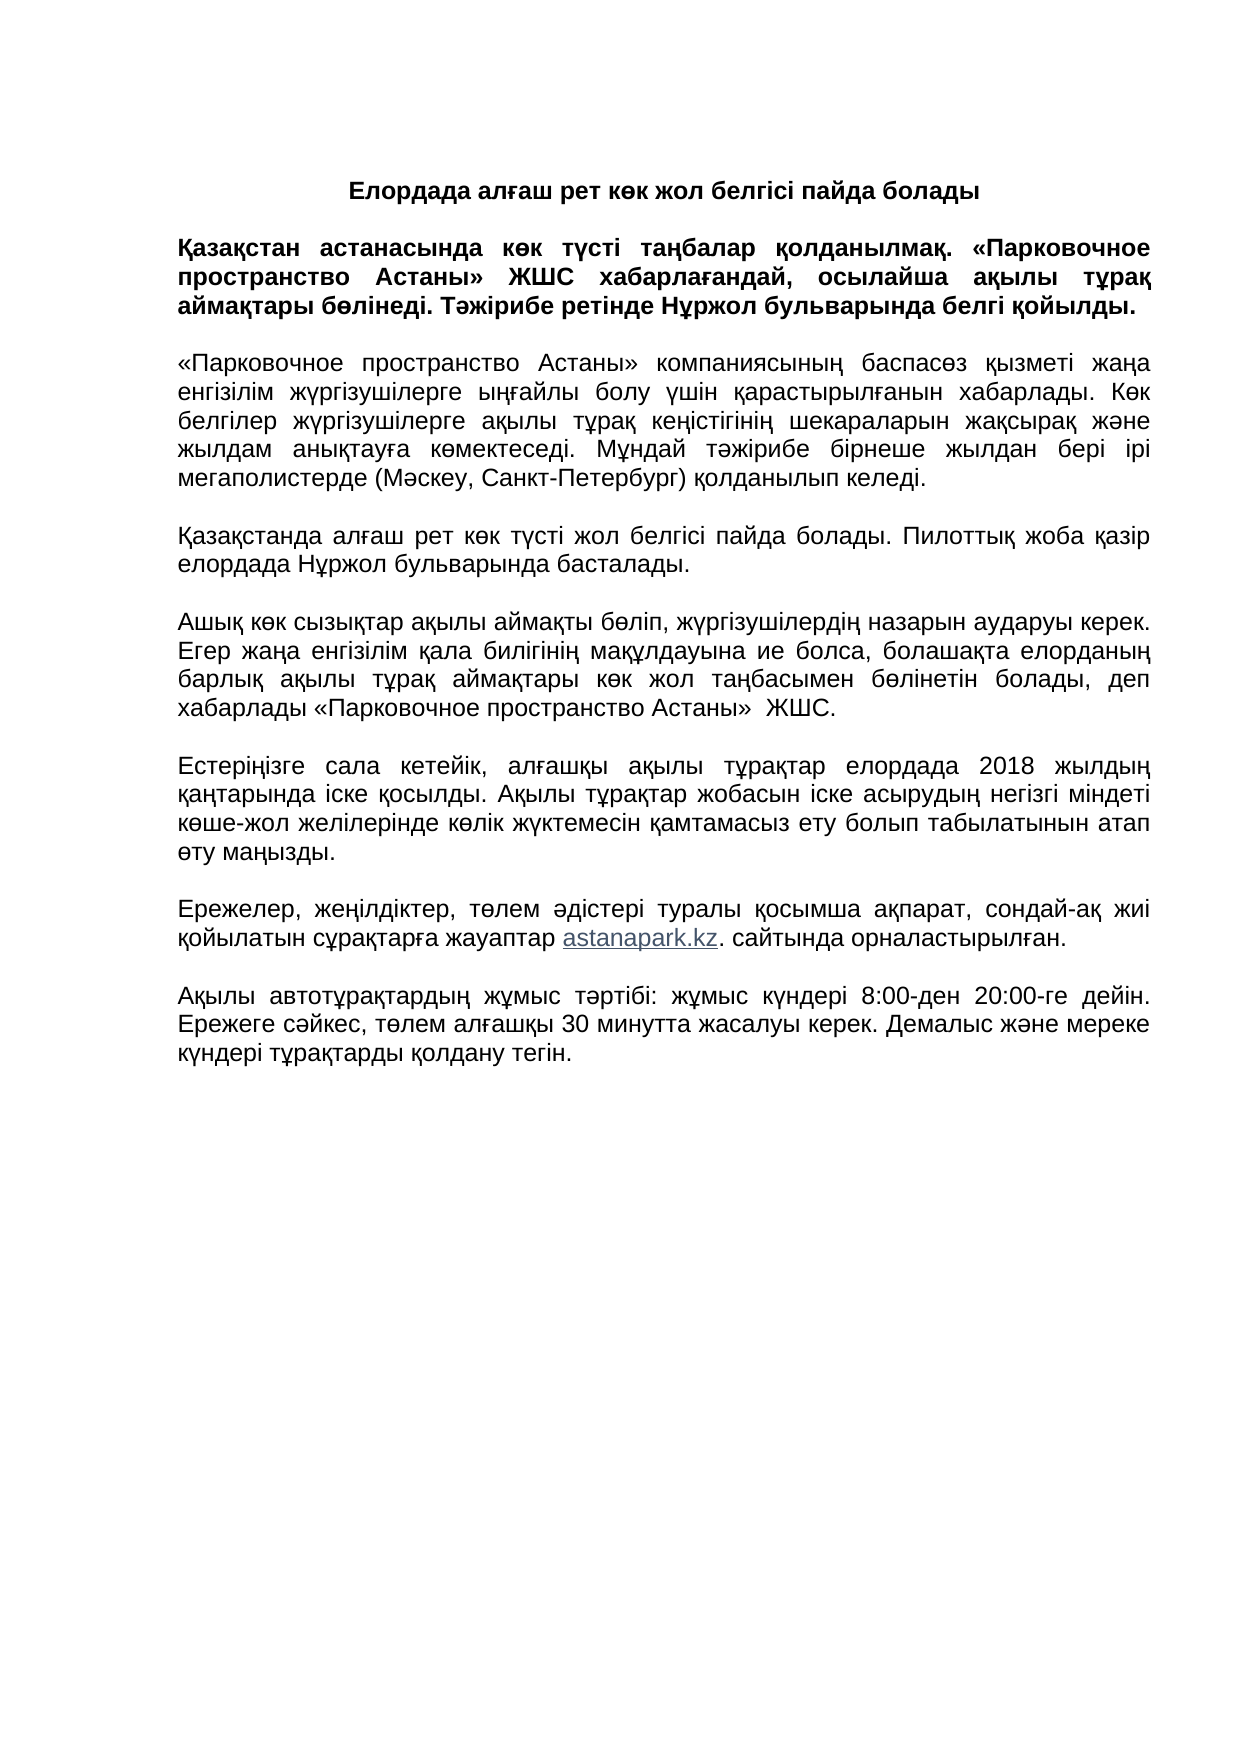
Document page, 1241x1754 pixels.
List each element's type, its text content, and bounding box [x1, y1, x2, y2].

text Қазақстанда алғаш рет көк түсті жол белгісі пайда болады. Пилоттық жоба қазір елордада Нұржол бульварында басталады. [177, 521, 1152, 578]
text Қазақстан астанасында көк түсті таңбалар қолданылмақ. «Парковочное пространство Астаны» ЖШС хабарлағандай, осылайша ақылы тұрақ аймақтары бөлінеді. Тәжірибе ретінде Нұржол бульварында белгі қойылды. [177, 233, 1152, 319]
text Ақылы автотұрақтардың жұмыс тәртібі: жұмыс күндері 8:00-ден 20:00-ге дейін. Ережеге сәйкес, төлем алғашқы 30 минутта жасалуы керек. Демалыс және мереке күндері тұрақтарды қолдану тегін. [177, 981, 1152, 1067]
text Елордада алғаш рет көк жол белгісі пайда болады [177, 176, 1152, 204]
text «Парковочное пространство Астаны» компаниясының баспасөз қызметі жаңа енгізілім жүргізушілерге ыңғайлы болу үшін қарастырылғанын хабарлады. Көк белгілер жүргізушілерге ақылы тұрақ кеңістігінің шекараларын жақсырақ және жылдам анықтауға көмектеседі. Мұндай тәжірибе бірнеше жылдан бері ірі мегаполистерде (Мәскеу, Санкт-Петербург) қолданылып келеді. [177, 348, 1152, 492]
text Естеріңізге сала кетейік, алғашқы ақылы тұрақтар елордада 2018 жылдың қаңтарында іске қосылды. Ақылы тұрақтар жобасын іске асырудың негізгі міндеті көше-жол желілерінде көлік жүктемесін қамтамасыз ету болып табылатынын атап өту маңызды. [177, 751, 1152, 866]
text Ережелер, жеңілдіктер, төлем әдістері туралы қосымша ақпарат, сондай-ақ жиі қойылатын сұрақтарға жауаптар astanapark.kz. сайтында орналастырылған. [177, 894, 1152, 952]
text Ашық көк сызықтар ақылы аймақты бөліп, жүргізушілердің назарын аударуы керек. Егер жаңа енгізілім қала билігінің мақұлдауына ие болса, болашақта елорданың барлық ақылы тұрақ аймақтары көк жол таңбасымен бөлінетін болады, деп хабарлады «Парковочное пространство Астаны» ЖШС. [177, 607, 1152, 722]
